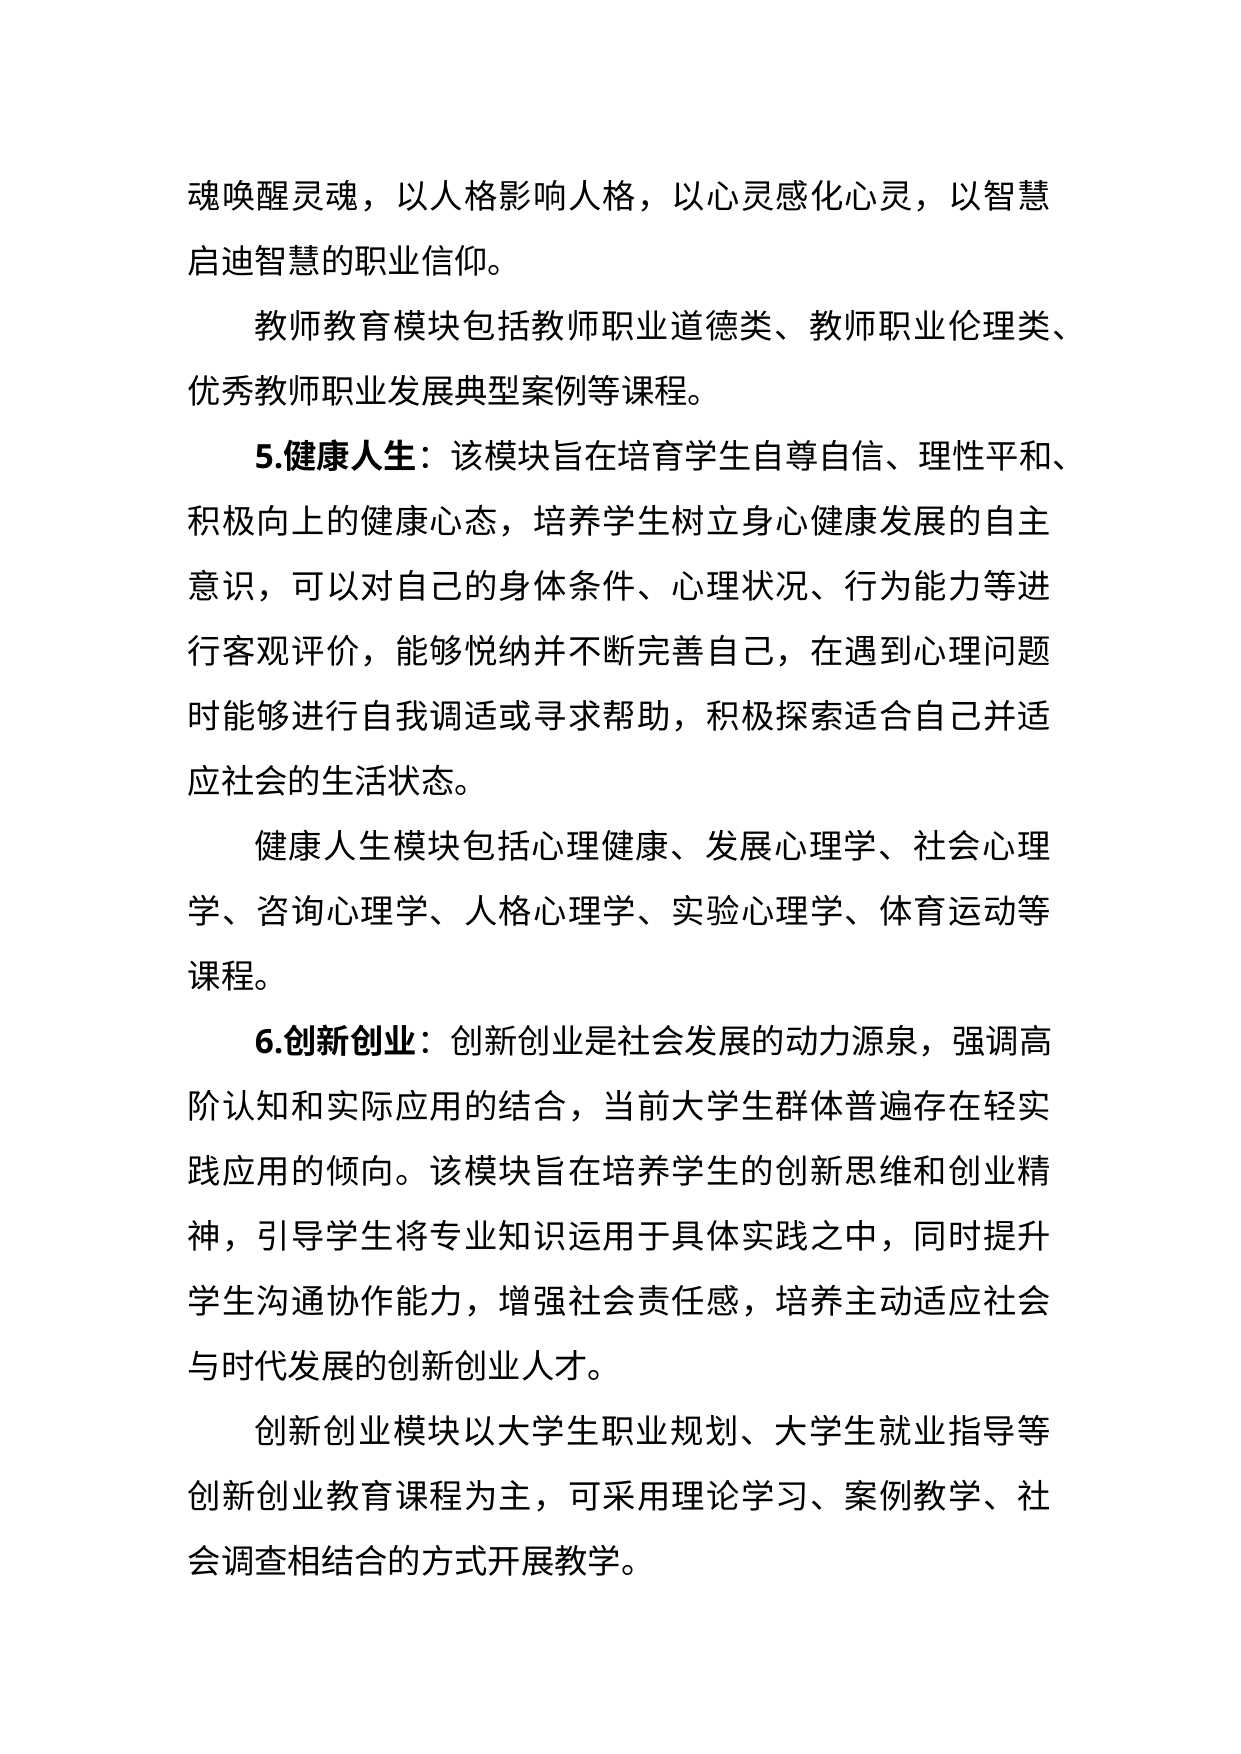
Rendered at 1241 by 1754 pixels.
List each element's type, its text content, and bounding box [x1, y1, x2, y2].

text 教师教育模块包括教师职业道德类、教师职业伦理类、优秀教师职业发展典型案例等课程。 [187, 292, 1053, 422]
text 6.创新创业：创新创业是社会发展的动力源泉，强调高阶认知和实际应用的结合，当前大学生群体普遍存在轻实践应用的倾向。该模块旨在培养学生的创新思维和创业精神，引导学生将专业知识运用于具体实践之中，同时提升学生沟通协作能力，增强社会责任感，培养主动适应社会与时代发展的创新创业人才。 [187, 1007, 1053, 1397]
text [187, 162, 1053, 292]
text 创新创业模块以大学生职业规划、大学生就业指导等创新创业教育课程为主，可采用理论学习、案例教学、社会调查相结合的方式开展教学。 [187, 1397, 1053, 1592]
text 5.健康人生：该模块旨在培育学生自尊自信、理性平和、积极向上的健康心态，培养学生树立身心健康发展的自主意识，可以对自己的身体条件、心理状况、行为能力等进行客观评价，能够悦纳并不断完善自己，在遇到心理问题时能够进行自我调适或寻求帮助，积极探索适合自己并适应社会的生活状态。 [187, 422, 1053, 812]
text 健康人生模块包括心理健康、发展心理学、社会心理学、咨询心理学、人格心理学、实验心理学、体育运动等课程。 [187, 812, 1053, 1007]
